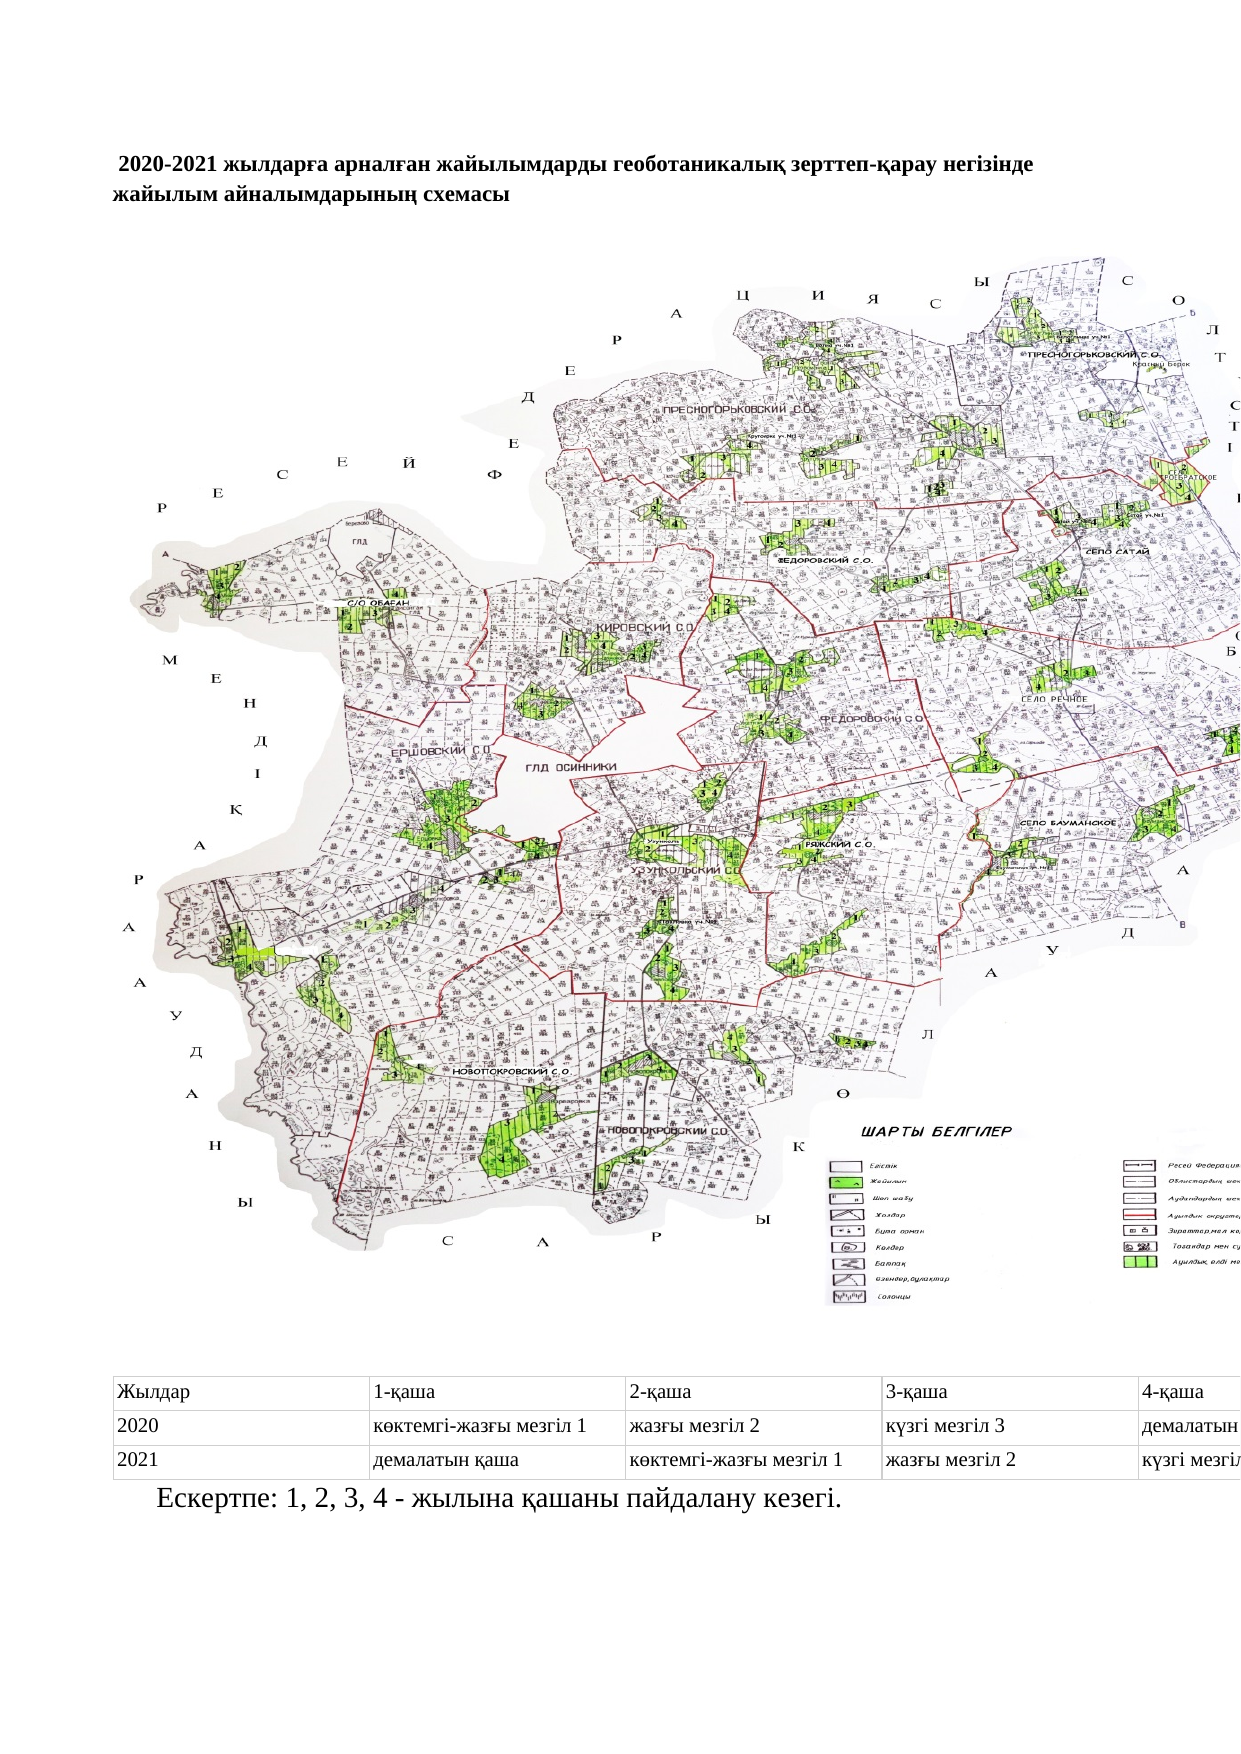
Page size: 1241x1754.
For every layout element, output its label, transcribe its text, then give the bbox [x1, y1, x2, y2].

table_cell көктемгі-жазғы мезгіл 1 [626, 1446, 881, 1479]
text 2020-2021 жылдарға арналған жайылымдарды геоботаникалық зерттеп-қарау негізінде жайылым айналымдарының схемасы [112, 150, 1128, 207]
table_header 2-қаша [626, 1377, 881, 1410]
table_cell 2020 [114, 1411, 369, 1444]
table_cell күзгі мезгіл 3 [1139, 1446, 1240, 1479]
table_cell 2021 [114, 1446, 369, 1479]
table_header Жылдар [114, 1377, 369, 1410]
table_cell көктемгі-жазғы мезгіл 1 [370, 1411, 625, 1444]
text Ескертпе: 1, 2, 3, 4 - жылына қашаны пайдалану кезегі. [112, 1480, 1128, 1514]
table_cell демалатын қаша [370, 1446, 625, 1479]
table_cell демалатын қаша [1139, 1411, 1240, 1444]
table_header 3-қаша [883, 1377, 1138, 1410]
picture [112, 248, 1241, 1312]
table_cell жазғы мезгіл 2 [883, 1446, 1138, 1479]
table_header 1-қаша [370, 1377, 625, 1410]
table_header 4-қаша [1139, 1377, 1240, 1410]
table_cell жазғы мезгіл 2 [626, 1411, 881, 1444]
table_cell күзгі мезгіл 3 [883, 1411, 1138, 1444]
